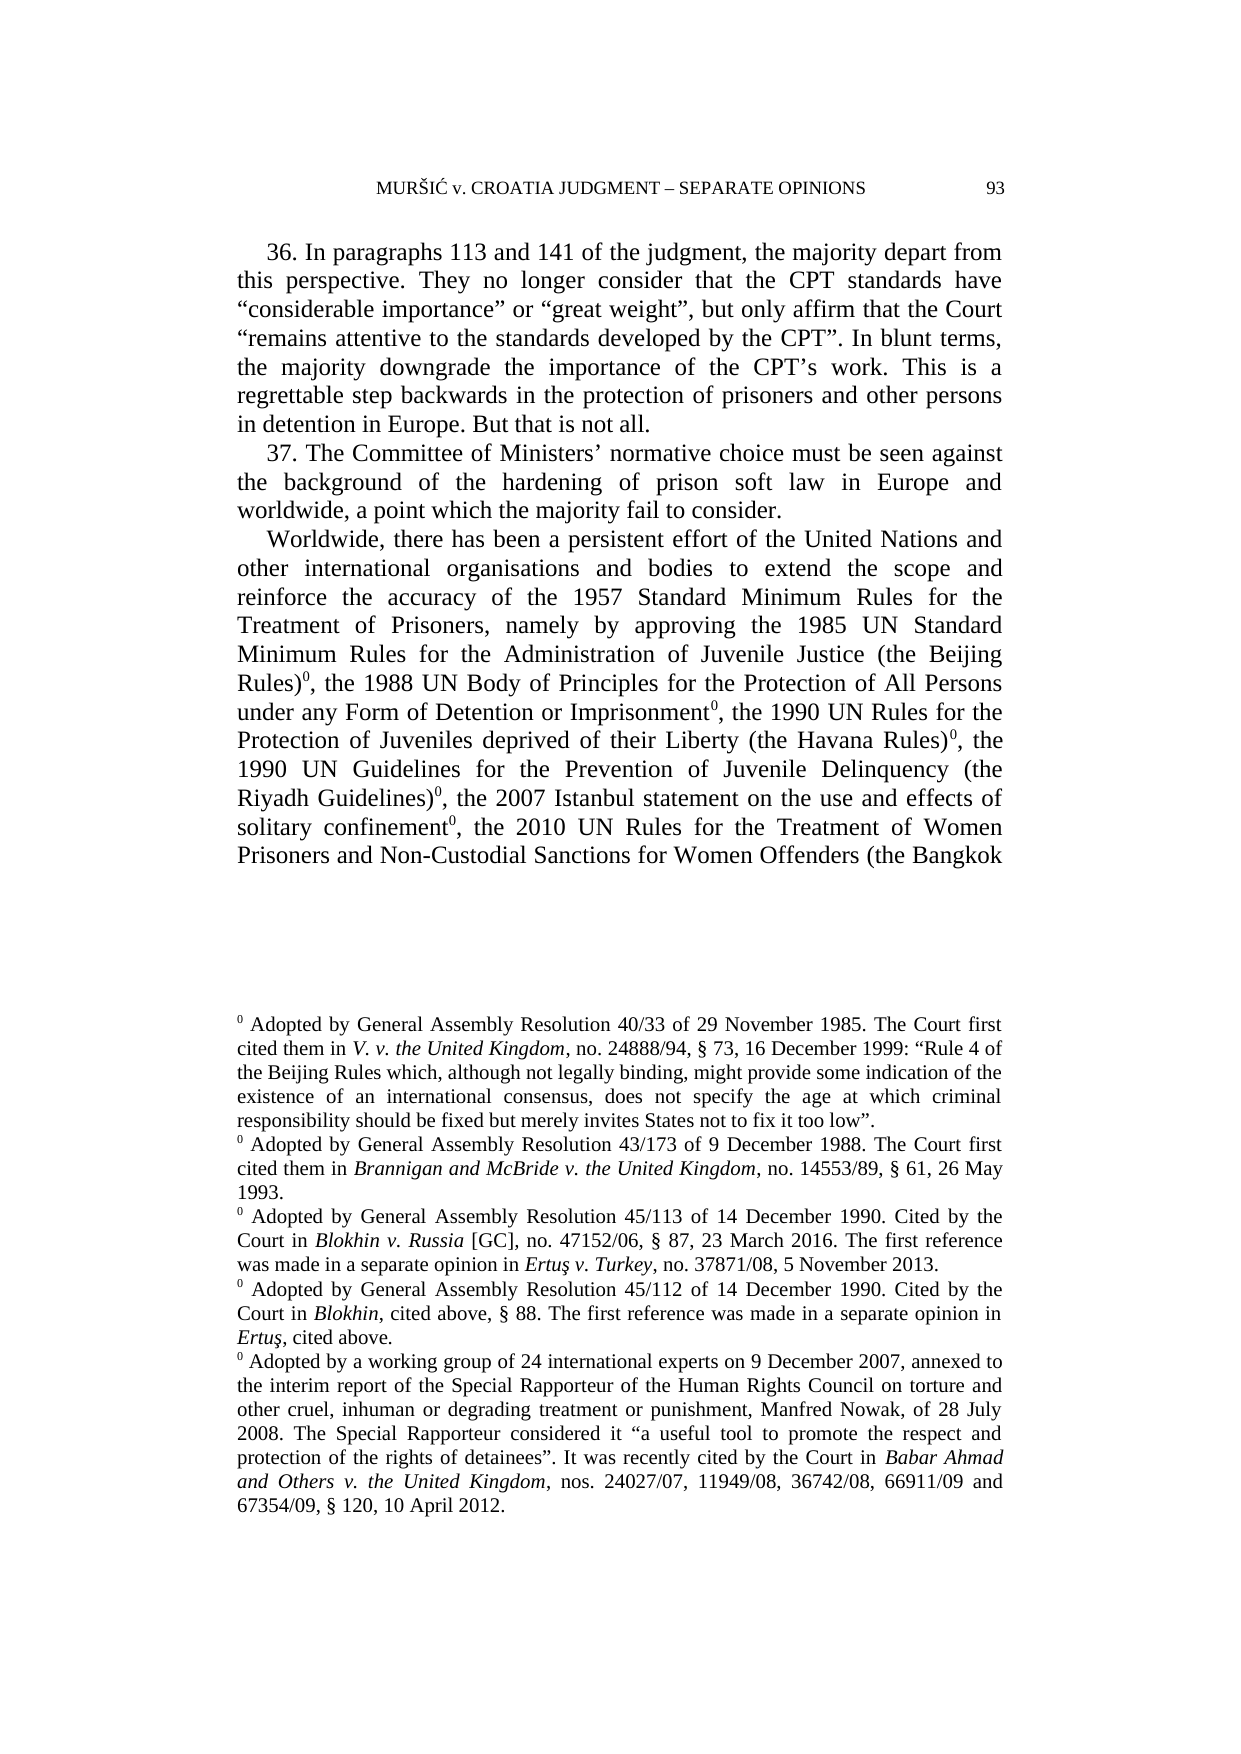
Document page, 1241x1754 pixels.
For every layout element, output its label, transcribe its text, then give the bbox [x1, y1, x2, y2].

text 37. The Committee of Ministers’ normative choice must be seen against the background of the hardening of prison soft law in Europe and worldwide, a point which the majority fail to consider. [237, 438, 1003, 524]
text Worldwide, there has been a persistent effort of the United Nations and other international organisations and bodies to extend the scope and reinforce the accuracy of the 1957 Standard Minimum Rules for the Treatment of Prisoners, namely by approving the 1985 UN Standard Minimum Rules for the Administration of Juvenile Justice (the Beijing Rules), the 1988 UN Body of Principles for the Protection of All Persons under any Form of Detention or Imprisonment, the 1990 UN Rules for the Protection of Juveniles deprived of their Liberty (the Havana Rules), the 1990 UN Guidelines for the Prevention of Juvenile Delinquency (the Riyadh Guidelines), the 2007 Istanbul statement on the use and effects of solitary confinement, the 2010 UN Rules for the Treatment of Women Prisoners and Non-Custodial Sanctions for Women Offenders (the Bangkok Rules), and, most recently, the new, much more detailed version of the Standard Minimum Rules (the 2015 Mandela Rules). [237, 524, 1003, 898]
text 36. In paragraphs 113 and 141 of the judgment, the majority depart from this perspective. They no longer consider that the CPT standards have “considerable importance” or “great weight”, but only affirm that the Court “remains attentive to the standards developed by the CPT”. In blunt terms, the majority downgrade the importance of the CPT’s work. This is a regrettable step backwards in the protection of prisoners and other persons in detention in Europe. But that is not all. [237, 237, 1003, 438]
